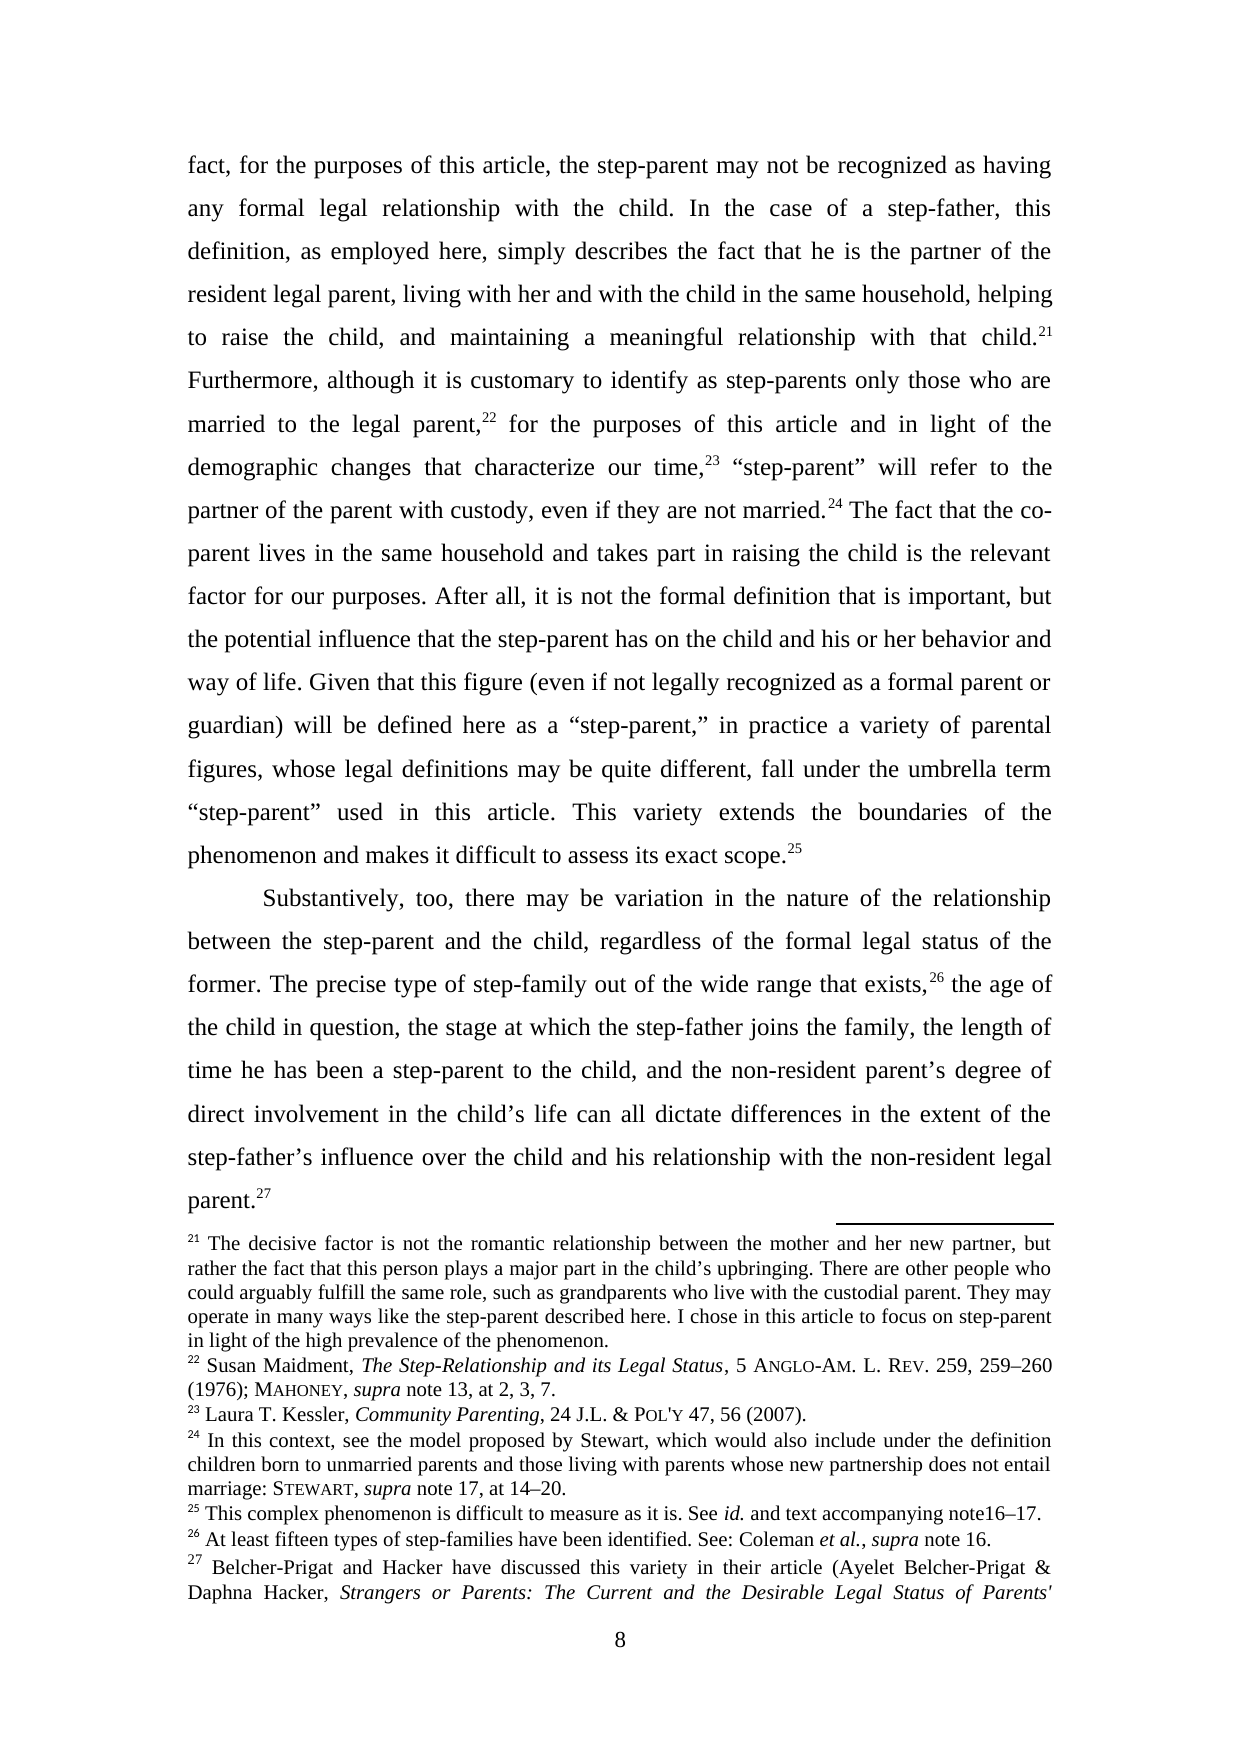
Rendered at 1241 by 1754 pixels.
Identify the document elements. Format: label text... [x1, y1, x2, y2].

list A preliminary terminological clarification is required at this point regarding the label “step-parent.” This term can have negative connotations, and for this reason, it would have been preferable to use another expression. However, in view of the term’s prevalence and to avoid the need to define its exact legal status and the distinctions (if any) between a de facto parent, a psychological parent, a functional parent, and a parent who is formally recognized as a parent or not (all distinctions that are actually irrelevant to my argument), I will preserve the term “step-parent.” In fact, for the purposes of this article, the step-parent may not be recognized as having any formal legal relationship with the child. In the case of a step-father, this definition, as employed here, simply describes the fact that he is the partner of the resident legal parent, living with her and with the child in the same household, helping to raise the child, and maintaining a meaningful relationship with that child. Furthermore, although it is customary to identify as step-parents only those who are married to the legal parent, for the purposes of this article and in light of the demographic changes that characterize our time, “step-parent” will refer to the partner of the parent with custody, even if they are not married. The fact that the co-parent lives in the same household and takes part in raising the child is the relevant factor for our purposes. After all, it is not the formal definition that is important, but the potential influence that the step-parent has on the child and his or her behavior and way of life. Given that this figure (even if not legally recognized as a formal parent or guardian) will be defined here as a “step-parent,” in practice a variety of parental figures, whose legal definitions may be quite different, fall under the umbrella term “step-parent” used in this article. This variety extends the boundaries of the phenomenon and makes it difficult to assess its exact scope. [187, 150, 1053, 869]
list Substantively, too, there may be variation in the nature of the relationship between the step-parent and the child, regardless of the formal legal status of the former. The precise type of step-family out of the wide range that exists, the age of the child in question, the stage at which the step-father joins the family, the length of time he has been a step-parent to the child, and the non-resident parent’s degree of direct involvement in the child’s life can all dictate differences in the extent of the step-father’s influence over the child and his relationship with the non-resident legal parent. [187, 883, 1053, 1214]
